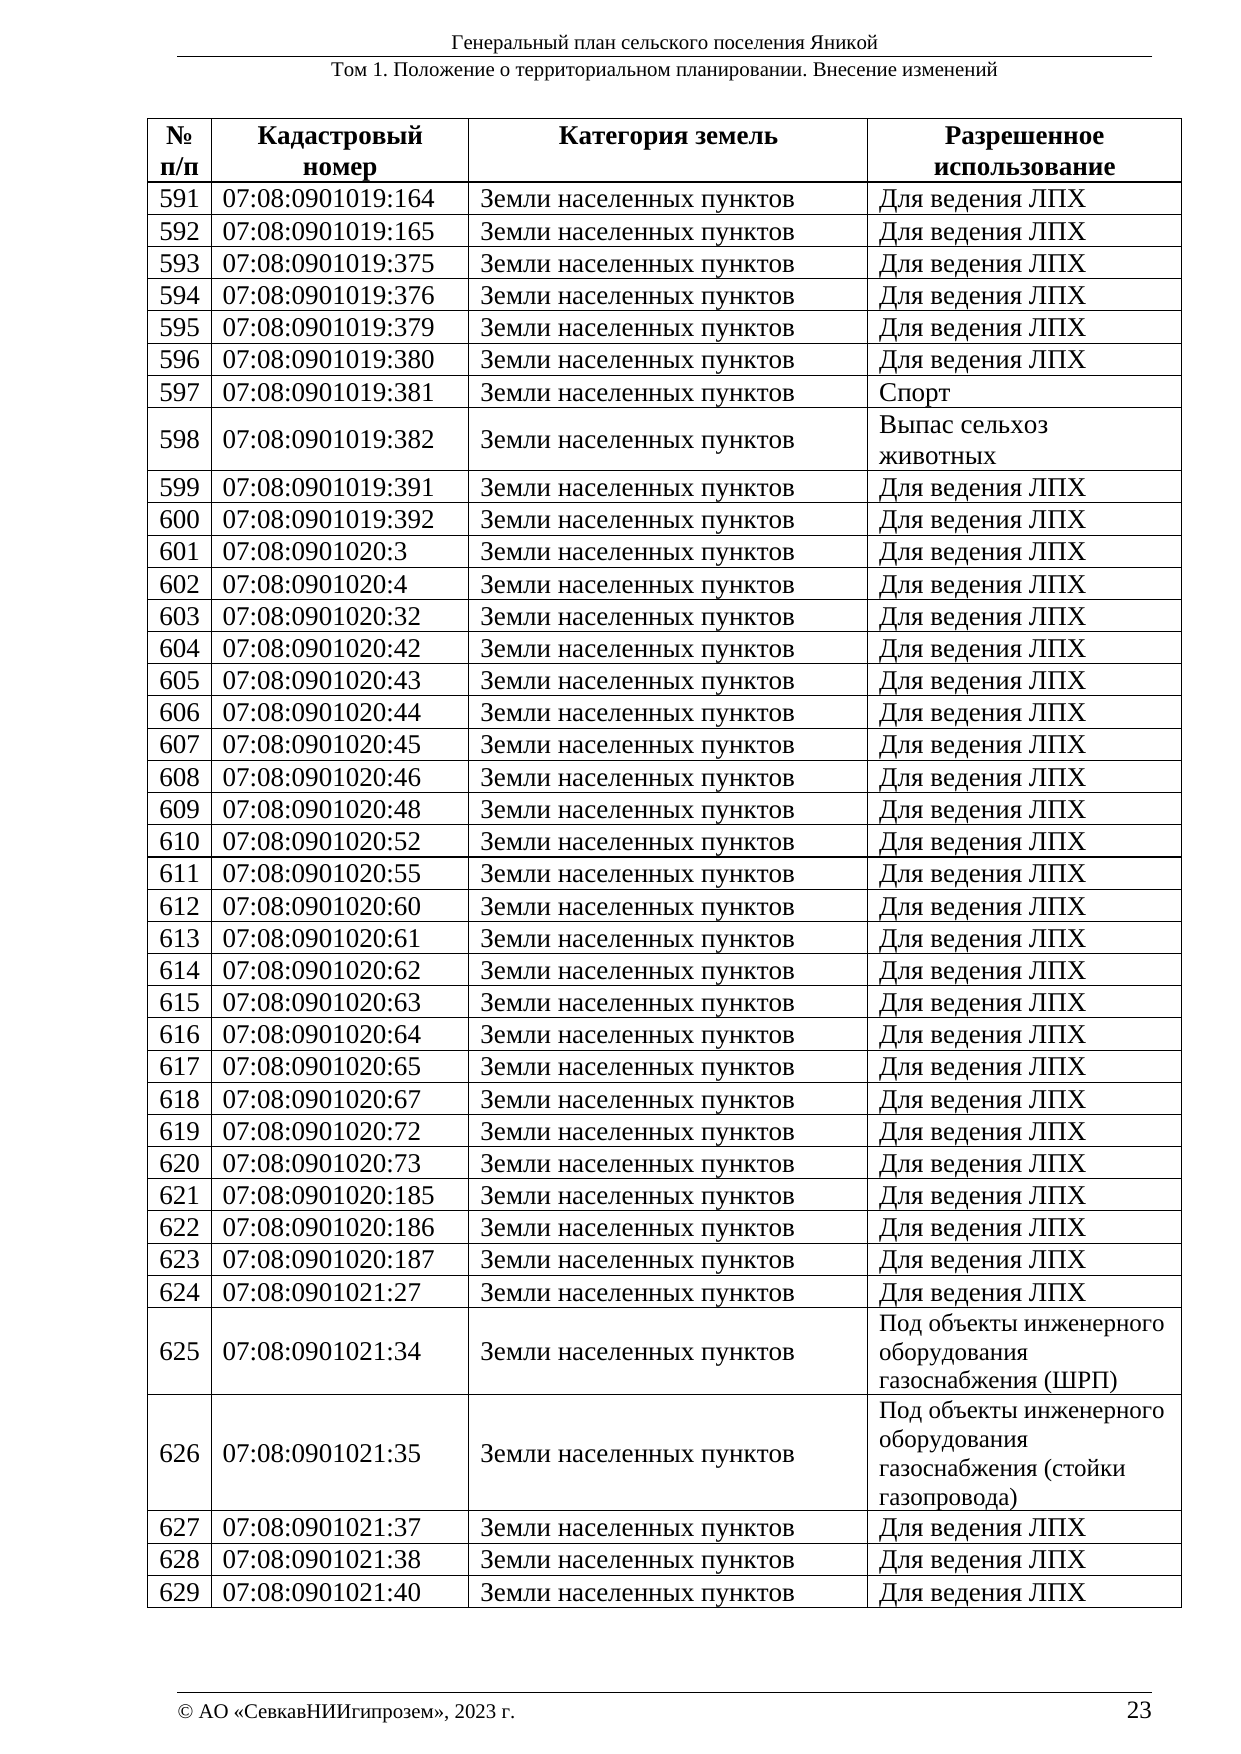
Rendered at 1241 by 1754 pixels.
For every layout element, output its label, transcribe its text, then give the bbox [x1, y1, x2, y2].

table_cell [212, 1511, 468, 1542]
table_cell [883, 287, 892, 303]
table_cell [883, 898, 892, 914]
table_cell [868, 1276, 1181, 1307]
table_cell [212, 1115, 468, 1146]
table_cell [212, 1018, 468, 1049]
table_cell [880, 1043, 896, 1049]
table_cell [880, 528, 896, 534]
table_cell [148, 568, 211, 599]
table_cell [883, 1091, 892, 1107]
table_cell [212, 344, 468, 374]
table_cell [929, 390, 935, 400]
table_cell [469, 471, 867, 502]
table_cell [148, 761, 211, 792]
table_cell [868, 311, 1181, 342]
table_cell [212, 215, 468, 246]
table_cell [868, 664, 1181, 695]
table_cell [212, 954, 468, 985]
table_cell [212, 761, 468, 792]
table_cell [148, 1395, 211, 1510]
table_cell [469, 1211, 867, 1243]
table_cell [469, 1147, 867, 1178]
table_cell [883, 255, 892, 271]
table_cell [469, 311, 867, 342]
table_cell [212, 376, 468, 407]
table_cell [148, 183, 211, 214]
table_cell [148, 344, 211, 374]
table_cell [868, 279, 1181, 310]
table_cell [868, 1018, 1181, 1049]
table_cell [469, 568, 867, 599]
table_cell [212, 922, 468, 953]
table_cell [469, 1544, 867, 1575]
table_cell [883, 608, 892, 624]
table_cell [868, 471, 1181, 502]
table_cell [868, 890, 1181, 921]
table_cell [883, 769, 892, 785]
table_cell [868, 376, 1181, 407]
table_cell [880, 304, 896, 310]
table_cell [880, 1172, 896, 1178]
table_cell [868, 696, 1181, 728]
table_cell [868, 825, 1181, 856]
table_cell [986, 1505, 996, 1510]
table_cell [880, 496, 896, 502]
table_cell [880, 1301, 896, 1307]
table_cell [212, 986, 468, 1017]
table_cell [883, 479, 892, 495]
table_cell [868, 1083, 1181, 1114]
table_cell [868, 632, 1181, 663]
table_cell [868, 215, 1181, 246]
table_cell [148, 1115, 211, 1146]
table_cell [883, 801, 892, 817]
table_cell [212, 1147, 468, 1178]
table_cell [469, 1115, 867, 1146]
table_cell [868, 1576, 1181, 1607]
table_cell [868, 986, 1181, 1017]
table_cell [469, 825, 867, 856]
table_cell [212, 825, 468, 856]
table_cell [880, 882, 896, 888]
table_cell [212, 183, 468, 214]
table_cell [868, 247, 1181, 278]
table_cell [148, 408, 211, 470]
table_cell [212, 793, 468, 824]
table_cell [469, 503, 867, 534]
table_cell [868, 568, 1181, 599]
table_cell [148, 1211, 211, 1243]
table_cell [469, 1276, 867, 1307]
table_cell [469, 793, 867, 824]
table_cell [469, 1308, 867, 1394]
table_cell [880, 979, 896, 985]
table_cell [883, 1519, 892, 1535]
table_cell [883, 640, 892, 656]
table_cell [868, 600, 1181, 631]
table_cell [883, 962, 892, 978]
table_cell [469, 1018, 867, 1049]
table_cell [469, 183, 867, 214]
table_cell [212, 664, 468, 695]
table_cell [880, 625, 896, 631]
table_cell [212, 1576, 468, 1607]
table_header № п/п [148, 119, 211, 181]
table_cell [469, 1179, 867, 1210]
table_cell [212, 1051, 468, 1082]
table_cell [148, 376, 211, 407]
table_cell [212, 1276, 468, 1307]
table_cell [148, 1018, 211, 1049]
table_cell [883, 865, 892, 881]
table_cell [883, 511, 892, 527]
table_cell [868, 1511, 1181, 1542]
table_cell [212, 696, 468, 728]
table_header Кадастровый номер [212, 119, 468, 181]
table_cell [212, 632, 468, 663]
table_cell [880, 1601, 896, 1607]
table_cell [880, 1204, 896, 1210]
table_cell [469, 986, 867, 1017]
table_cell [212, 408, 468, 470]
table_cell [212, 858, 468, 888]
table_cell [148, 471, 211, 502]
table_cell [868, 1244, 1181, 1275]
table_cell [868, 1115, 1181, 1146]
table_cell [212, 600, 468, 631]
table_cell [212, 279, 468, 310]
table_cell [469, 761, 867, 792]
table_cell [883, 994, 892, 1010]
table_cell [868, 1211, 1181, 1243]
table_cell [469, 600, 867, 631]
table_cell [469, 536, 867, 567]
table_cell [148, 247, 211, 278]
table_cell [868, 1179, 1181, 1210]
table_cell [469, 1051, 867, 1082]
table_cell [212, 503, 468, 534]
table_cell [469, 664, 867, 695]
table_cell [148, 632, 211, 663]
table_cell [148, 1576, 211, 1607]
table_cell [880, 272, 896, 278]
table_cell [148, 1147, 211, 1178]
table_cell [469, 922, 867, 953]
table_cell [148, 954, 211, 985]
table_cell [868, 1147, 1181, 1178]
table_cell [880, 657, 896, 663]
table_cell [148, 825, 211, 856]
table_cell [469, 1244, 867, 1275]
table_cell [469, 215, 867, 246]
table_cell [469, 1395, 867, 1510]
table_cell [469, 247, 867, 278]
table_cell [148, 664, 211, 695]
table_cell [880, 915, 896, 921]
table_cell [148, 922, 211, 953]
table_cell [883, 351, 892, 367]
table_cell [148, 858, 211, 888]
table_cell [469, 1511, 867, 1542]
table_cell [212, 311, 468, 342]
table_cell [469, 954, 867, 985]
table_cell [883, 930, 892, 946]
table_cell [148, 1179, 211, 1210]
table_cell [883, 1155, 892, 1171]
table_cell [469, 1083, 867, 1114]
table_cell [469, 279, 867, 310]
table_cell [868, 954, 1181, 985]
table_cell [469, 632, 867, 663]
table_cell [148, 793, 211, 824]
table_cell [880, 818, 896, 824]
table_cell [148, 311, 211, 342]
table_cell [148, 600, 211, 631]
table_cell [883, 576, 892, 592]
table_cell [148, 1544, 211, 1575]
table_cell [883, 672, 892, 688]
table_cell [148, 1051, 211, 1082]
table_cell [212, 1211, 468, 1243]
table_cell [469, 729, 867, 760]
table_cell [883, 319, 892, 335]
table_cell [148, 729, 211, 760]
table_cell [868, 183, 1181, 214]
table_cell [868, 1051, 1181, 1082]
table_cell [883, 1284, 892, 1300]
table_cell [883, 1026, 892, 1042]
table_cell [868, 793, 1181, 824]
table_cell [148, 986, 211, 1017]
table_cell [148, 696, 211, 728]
table_header Разрешенное использование [868, 119, 1181, 181]
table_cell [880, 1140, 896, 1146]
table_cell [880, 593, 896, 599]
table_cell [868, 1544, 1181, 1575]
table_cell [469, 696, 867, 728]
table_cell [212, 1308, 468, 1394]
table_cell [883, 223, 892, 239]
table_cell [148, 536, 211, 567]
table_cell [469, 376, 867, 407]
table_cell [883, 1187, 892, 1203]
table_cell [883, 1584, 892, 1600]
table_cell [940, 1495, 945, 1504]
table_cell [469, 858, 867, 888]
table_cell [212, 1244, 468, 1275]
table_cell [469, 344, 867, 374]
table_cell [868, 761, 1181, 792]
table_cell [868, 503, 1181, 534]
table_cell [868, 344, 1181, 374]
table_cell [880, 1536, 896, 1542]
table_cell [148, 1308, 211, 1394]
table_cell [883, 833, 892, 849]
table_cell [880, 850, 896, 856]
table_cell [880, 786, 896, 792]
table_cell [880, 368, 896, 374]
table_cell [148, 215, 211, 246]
table_header Категория земель [469, 119, 867, 181]
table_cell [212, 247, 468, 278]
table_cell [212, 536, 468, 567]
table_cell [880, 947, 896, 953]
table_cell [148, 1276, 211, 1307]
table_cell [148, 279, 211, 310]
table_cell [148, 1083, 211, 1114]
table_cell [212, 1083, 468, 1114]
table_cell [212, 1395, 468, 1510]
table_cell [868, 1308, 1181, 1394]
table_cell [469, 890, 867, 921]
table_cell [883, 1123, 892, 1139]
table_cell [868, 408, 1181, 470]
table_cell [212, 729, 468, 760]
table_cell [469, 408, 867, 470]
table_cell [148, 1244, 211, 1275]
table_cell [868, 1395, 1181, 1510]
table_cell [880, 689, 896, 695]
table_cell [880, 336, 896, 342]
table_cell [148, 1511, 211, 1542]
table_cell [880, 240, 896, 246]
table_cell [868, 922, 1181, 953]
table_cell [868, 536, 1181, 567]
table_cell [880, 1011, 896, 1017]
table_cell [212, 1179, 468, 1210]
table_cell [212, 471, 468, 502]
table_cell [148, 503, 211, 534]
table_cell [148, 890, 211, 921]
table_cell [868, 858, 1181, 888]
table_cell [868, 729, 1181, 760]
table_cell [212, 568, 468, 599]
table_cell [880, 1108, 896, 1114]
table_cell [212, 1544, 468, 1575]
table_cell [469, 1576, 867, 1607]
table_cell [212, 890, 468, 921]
